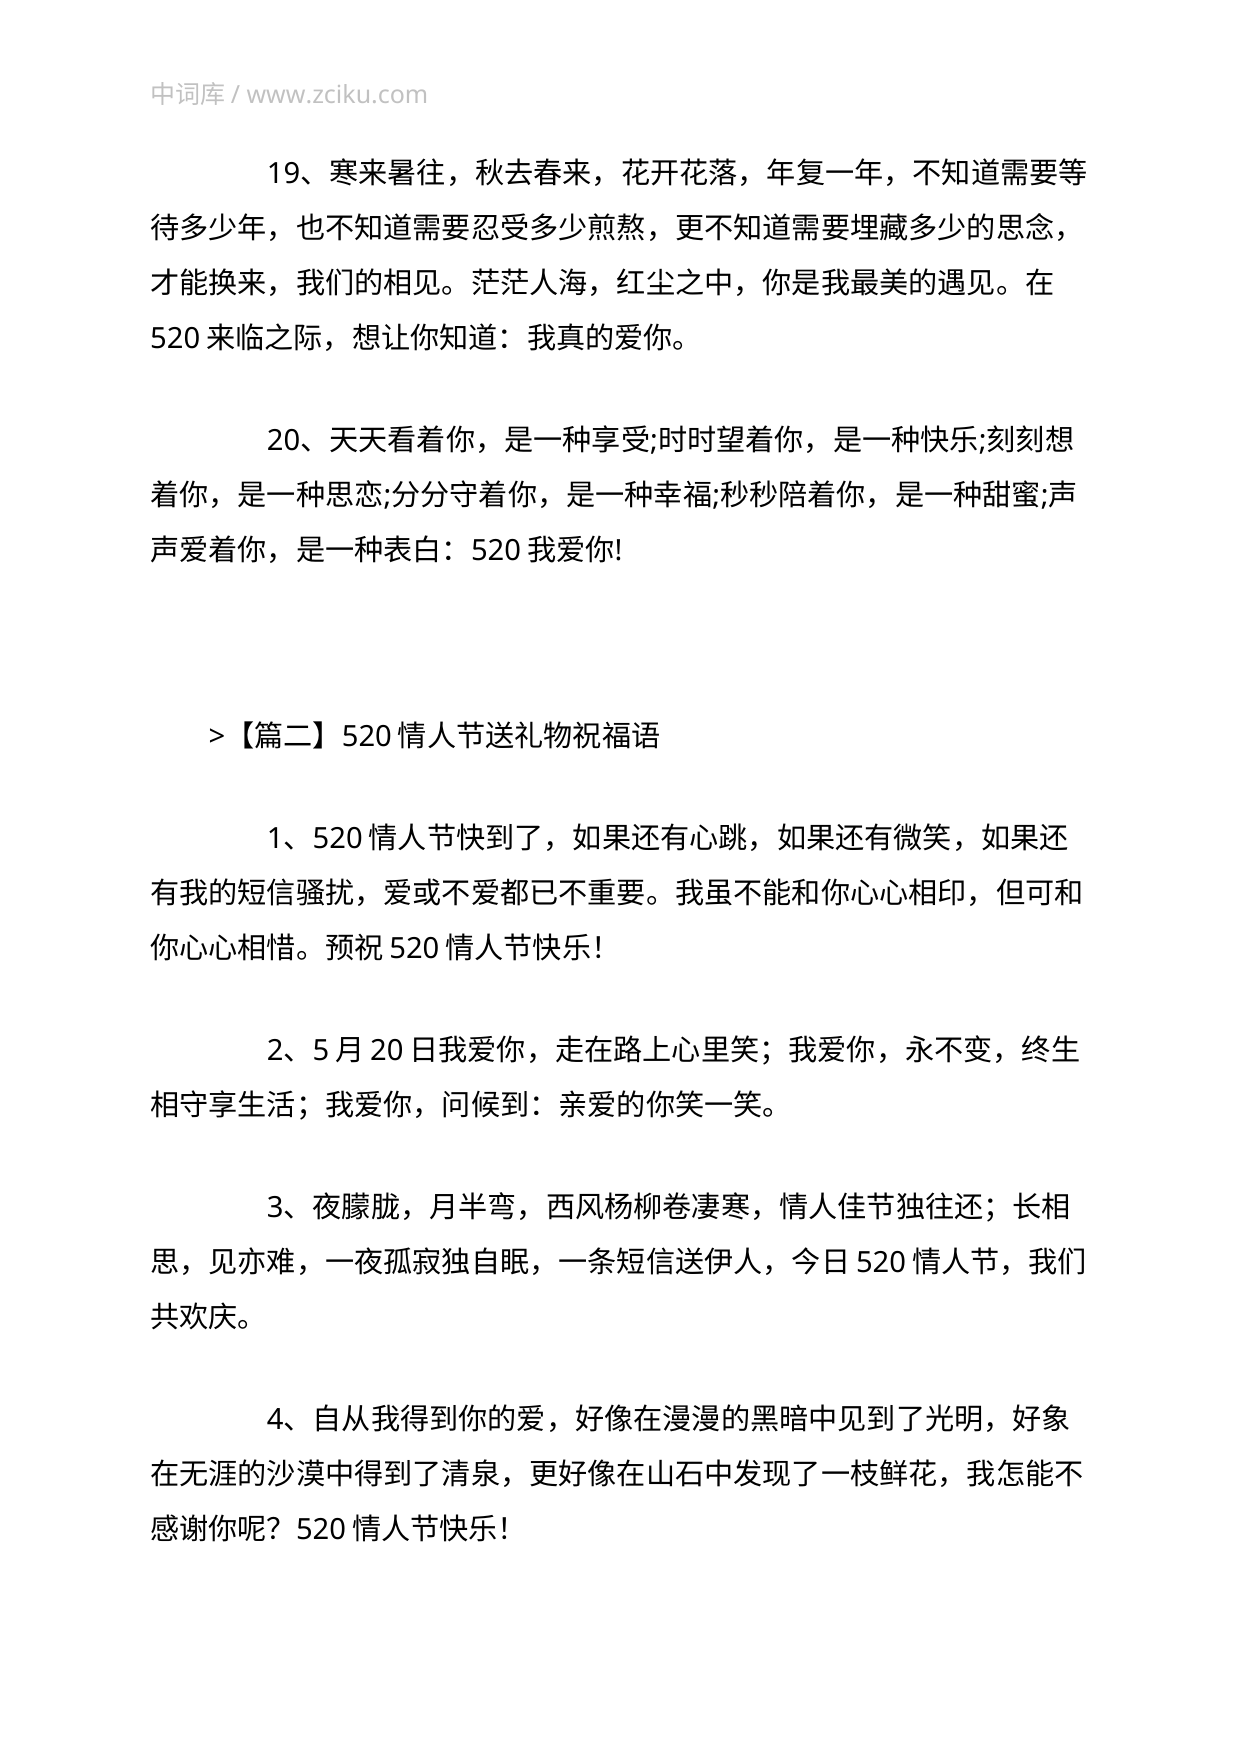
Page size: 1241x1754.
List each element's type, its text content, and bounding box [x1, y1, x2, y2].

text 2、5月20日我爱你，走在路上心里笑；我爱你，永不变，终生相守享生活；我爱你，问候到：亲爱的你笑一笑。 [150, 1027, 1090, 1124]
text 19、寒来暑往，秋去春来，花开花落，年复一年，不知道需要等待多少年，也不知道需要忍受多少煎熬，更不知道需要埋藏多少的思念，才能换来，我们的相见。茫茫人海，红尘之中，你是我最美的遇见。在520来临之际，想让你知道：我真的爱你。 [150, 150, 1090, 357]
text 3、夜朦胧，月半弯，西风杨柳卷凄寒，情人佳节独往还；长相思，见亦难，一夜孤寂独自眠，一条短信送伊人，今日520情人节，我们共欢庆。 [150, 1183, 1090, 1336]
text 1、520情人节快到了，如果还有心跳，如果还有微笑，如果还有我的短信骚扰，爱或不爱都已不重要。我虽不能和你心心相印，但可和你心心相惜。预祝520情人节快乐！ [150, 815, 1090, 967]
text >【篇二】520情人节送礼物祝福语 [150, 713, 1090, 755]
text 4、自从我得到你的爱，好像在漫漫的黑暗中见到了光明，好象在无涯的沙漠中得到了清泉，更好像在山石中发现了一枝鲜花，我怎能不感谢你呢？520情人节快乐！ [150, 1395, 1090, 1548]
text 20、天天看着你，是一种享受;时时望着你，是一种快乐;刻刻想着你，是一种思恋;分分守着你，是一种幸福;秒秒陪着你，是一种甜蜜;声声爱着你，是一种表白：520我爱你! [150, 417, 1090, 569]
